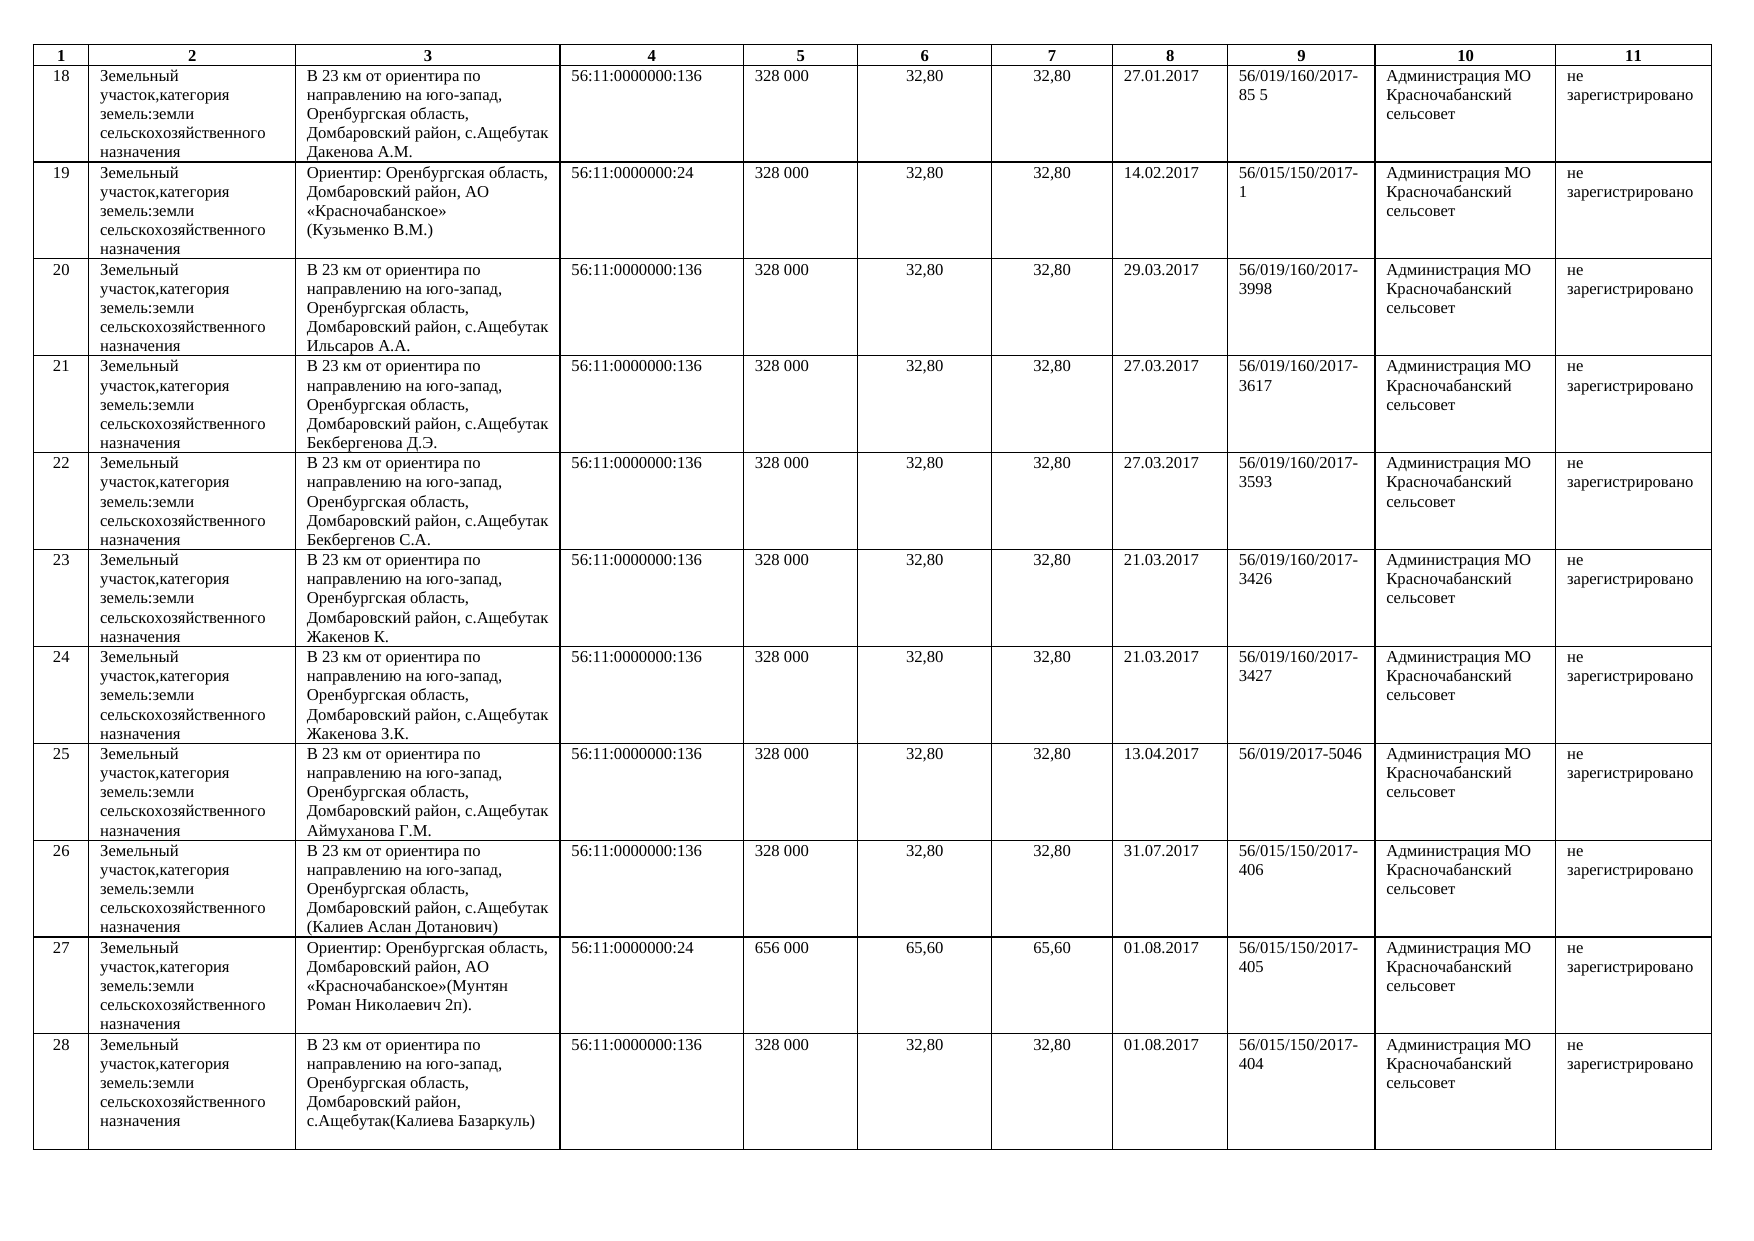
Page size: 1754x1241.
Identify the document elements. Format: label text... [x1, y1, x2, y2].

table_cell 32,80 [992, 550, 1112, 646]
table_cell 14.02.2017 [1113, 163, 1227, 258]
table_cell 25 [34, 744, 88, 839]
table_cell 29.03.2017 [1113, 259, 1227, 355]
table_cell 328 000 [744, 66, 857, 161]
table_cell Земельный участок,категория земель:земли сельскохозяйственного назначения [89, 744, 295, 839]
table_cell не зарегистрировано [1556, 647, 1711, 743]
table_cell Земельный участок,категория земель:земли сельскохозяйственного назначения [89, 841, 295, 936]
table_cell 56:11:0000000:136 [561, 66, 743, 161]
table_cell 27.03.2017 [1113, 453, 1227, 549]
table_cell Земельный участок,категория земель:земли сельскохозяйственного назначения [89, 938, 295, 1033]
table_cell 32,80 [858, 66, 991, 161]
table_cell не зарегистрировано [1556, 1034, 1711, 1149]
table_cell Земельный участок,категория земель:земли сельскохозяйственного назначения [89, 647, 295, 743]
table_cell 2 [89, 45, 295, 64]
table_cell 01.08.2017 [1113, 938, 1227, 1033]
table_cell не зарегистрировано [1556, 259, 1711, 355]
table_cell 32,80 [858, 259, 991, 355]
table_cell не зарегистрировано [1556, 356, 1711, 452]
table_cell не зарегистрировано [1556, 66, 1711, 161]
table_cell 56/019/160/2017-3427 [1228, 647, 1374, 743]
table_cell 656 000 [744, 938, 857, 1033]
table_cell 32,80 [992, 163, 1112, 258]
table_cell не зарегистрировано [1556, 938, 1711, 1033]
table_cell 328 000 [744, 647, 857, 743]
table_cell 56/015/150/2017-404 [1228, 1034, 1374, 1149]
table_cell 56/015/150/2017-406 [1228, 841, 1374, 936]
table_cell В от ориентира по направлению на юго-запад, Оренбургская область, Домбаровский район, с.Ащебутак Ильсаров А.А. [296, 259, 559, 355]
table_cell 32,80 [992, 356, 1112, 452]
table_cell 56/019/160/2017-3998 [1228, 259, 1374, 355]
table_cell 56/015/150/2017-405 [1228, 938, 1374, 1033]
table_cell Администрация МО Красночабанский сельсовет [1376, 744, 1555, 839]
table_cell Ориентир: Оренбургская область, Домбаровский район, АО «Красночабанское» (Кузьменко В.М.) [296, 163, 559, 258]
table_cell не зарегистрировано [1556, 841, 1711, 936]
table_cell 328 000 [744, 163, 857, 258]
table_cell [1376, 66, 1555, 161]
table_cell 13.04.2017 [1113, 744, 1227, 839]
table_cell В 23 км от ориентира по направлению на юго-запад, Оренбургская область, Домбаровский район, с.Ащебутак Аймуханова Г.М. [296, 744, 559, 839]
table_cell 32,80 [858, 356, 991, 452]
table_cell 56:11:0000000:136 [561, 744, 743, 839]
table_cell Администрация МО Красночабанский сельсовет [1376, 841, 1555, 936]
table_cell 27.01.2017 [1113, 66, 1227, 161]
table_cell 32,80 [992, 453, 1112, 549]
table_cell 56/019/2017-5046 [1228, 744, 1374, 839]
table_cell 56:11:0000000:136 [561, 550, 743, 646]
table_cell 32,80 [992, 841, 1112, 936]
table_cell 27 [34, 938, 88, 1033]
table_cell Земельный участок,категория земель:земли сельскохозяйственного назначения [89, 163, 295, 258]
table_cell 56:11:0000000:136 [561, 841, 743, 936]
table_cell Администрация МО Красночабанский сельсовет [1376, 163, 1555, 258]
table_cell 56/019/160/2017-85 5 [1228, 66, 1374, 161]
table_cell Земельный участок,категория земель:земли сельскохозяйственного назначения [89, 453, 295, 549]
table_cell 328 000 [744, 453, 857, 549]
table_cell 56:11:0000000:136 [561, 1034, 743, 1149]
table_cell 56:11:0000000:136 [561, 259, 743, 355]
table_cell 56/015/150/2017-1 [1228, 163, 1374, 258]
table_cell 328 000 [744, 1034, 857, 1149]
table_cell В 23 км от ориентира по направлению на юго-запад, Оренбургская область, Домбаровский район, с.Ащебутак(Калиева Базаркуль) [296, 1034, 559, 1149]
table_cell 328 000 [744, 841, 857, 936]
table_cell 32,80 [858, 1034, 991, 1149]
table_cell В 23 км от ориентира по направлению на юго-запад, Оренбургская область, Домбаровский район, с.Ащебутак Жакенов К. [296, 550, 559, 646]
table_cell 19 [34, 163, 88, 258]
table_cell Администрация МО Красночабанский сельсовет [1376, 259, 1555, 355]
table_cell 10 [1376, 45, 1555, 64]
table_cell Земельный участок,категория земель:земли сельскохозяйственного назначения [89, 550, 295, 646]
table_cell 32,80 [858, 163, 991, 258]
table_cell не зарегистрировано [1556, 163, 1711, 258]
table_cell 65,60 [858, 938, 991, 1033]
table_cell не зарегистрировано [1556, 744, 1711, 839]
table_cell В 23 км от ориентира по направлению на юго-запад, Оренбургская область, Домбаровский район, с.Ащебутак Жакенова З.К. [296, 647, 559, 743]
table_cell 24 [34, 647, 88, 743]
table_cell 1 [34, 45, 88, 64]
table_cell 5 [744, 45, 857, 64]
table_cell 27.03.2017 [1113, 356, 1227, 452]
table_cell В от ориентира по направлению на юго-запад, Оренбургская область, Домбаровский район, с.Ащебутак Бекбергенова Д.Э. [296, 356, 559, 452]
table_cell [89, 1034, 295, 1149]
table_cell 328 000 [744, 550, 857, 646]
table_cell 4 [561, 45, 743, 64]
table_cell Земельный участок,категория земель:земли сельскохозяйственного назначения [89, 259, 295, 355]
table_cell 328 000 [744, 259, 857, 355]
table_cell Администрация МО Красночабанский сельсовет [1376, 453, 1555, 549]
table_cell 32,80 [992, 259, 1112, 355]
table_cell 01.08.2017 [1113, 1034, 1227, 1149]
table_cell 65,60 [992, 938, 1112, 1033]
table_cell не зарегистрировано [1556, 453, 1711, 549]
table_cell 32,80 [992, 744, 1112, 839]
table_cell 328 000 [744, 744, 857, 839]
table_cell Администрация МО Красночабанский сельсовет [1376, 647, 1555, 743]
table_cell 56/019/160/2017-3593 [1228, 453, 1374, 549]
table_cell 32,80 [992, 1034, 1112, 1149]
table_cell 11 [1556, 45, 1711, 64]
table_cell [1376, 1034, 1555, 1149]
table_cell 9 [1228, 45, 1374, 64]
table_cell 56/019/160/2017-3617 [1228, 356, 1374, 452]
table_cell 6 [858, 45, 991, 64]
table_cell 32,80 [858, 744, 991, 839]
table_cell 7 [992, 45, 1112, 64]
table_cell 56:11:0000000:24 [561, 938, 743, 1033]
table_cell 328 000 [744, 356, 857, 452]
table_cell Администрация МО Красночабанский сельсовет [1376, 938, 1555, 1033]
table_cell 21 [34, 356, 88, 452]
table_cell 56:11:0000000:136 [561, 453, 743, 549]
table_cell 56:11:0000000:136 [561, 356, 743, 452]
table_cell 32,80 [858, 453, 991, 549]
table_cell 22 [34, 453, 88, 549]
table_cell 3 [296, 45, 559, 64]
table_cell 21.03.2017 [1113, 550, 1227, 646]
table_cell В от ориентира по направлению на юго-запад, Оренбургская область, Домбаровский район, с.Ащебутак Дакенова А.М. [296, 66, 559, 161]
table_cell 28 [34, 1034, 88, 1149]
table_cell 32,80 [858, 647, 991, 743]
table_cell 18 [34, 66, 88, 161]
table_cell 8 [1113, 45, 1227, 64]
table_cell Администрация МО Красночабанский сельсовет [1376, 356, 1555, 452]
table_cell В 23 км от ориентира по направлению на юго-запад, Оренбургская область, Домбаровский район, с.Ащебутак (Калиев Аслан Дотанович) [296, 841, 559, 936]
table_cell 56:11:0000000:136 [561, 647, 743, 743]
table_cell 21.03.2017 [1113, 647, 1227, 743]
table_cell 56:11:0000000:24 [561, 163, 743, 258]
table_cell не зарегистрировано [1556, 550, 1711, 646]
table_cell 26 [34, 841, 88, 936]
table_cell 20 [34, 259, 88, 355]
table_cell В от ориентира по направлению на юго-запад, Оренбургская область, Домбаровский район, с.Ащебутак Бекбергенов С.А. [296, 453, 559, 549]
table_cell 32,80 [858, 550, 991, 646]
table_cell 31.07.2017 [1113, 841, 1227, 936]
table_cell 32,80 [992, 66, 1112, 161]
table_cell 23 [34, 550, 88, 646]
table_cell Администрация МО Красночабанский сельсовет [1376, 550, 1555, 646]
table_cell 56/019/160/2017-3426 [1228, 550, 1374, 646]
table_cell Ориентир: Оренбургская область, Домбаровский район, АО «Красночабанское»(Мунтян Роман Николаевич 2п). [296, 938, 559, 1033]
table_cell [89, 66, 295, 161]
table_cell 32,80 [992, 647, 1112, 743]
table_cell 32,80 [858, 841, 991, 936]
table_cell Земельный участок,категория земель:земли сельскохозяйственного назначения [89, 356, 295, 452]
